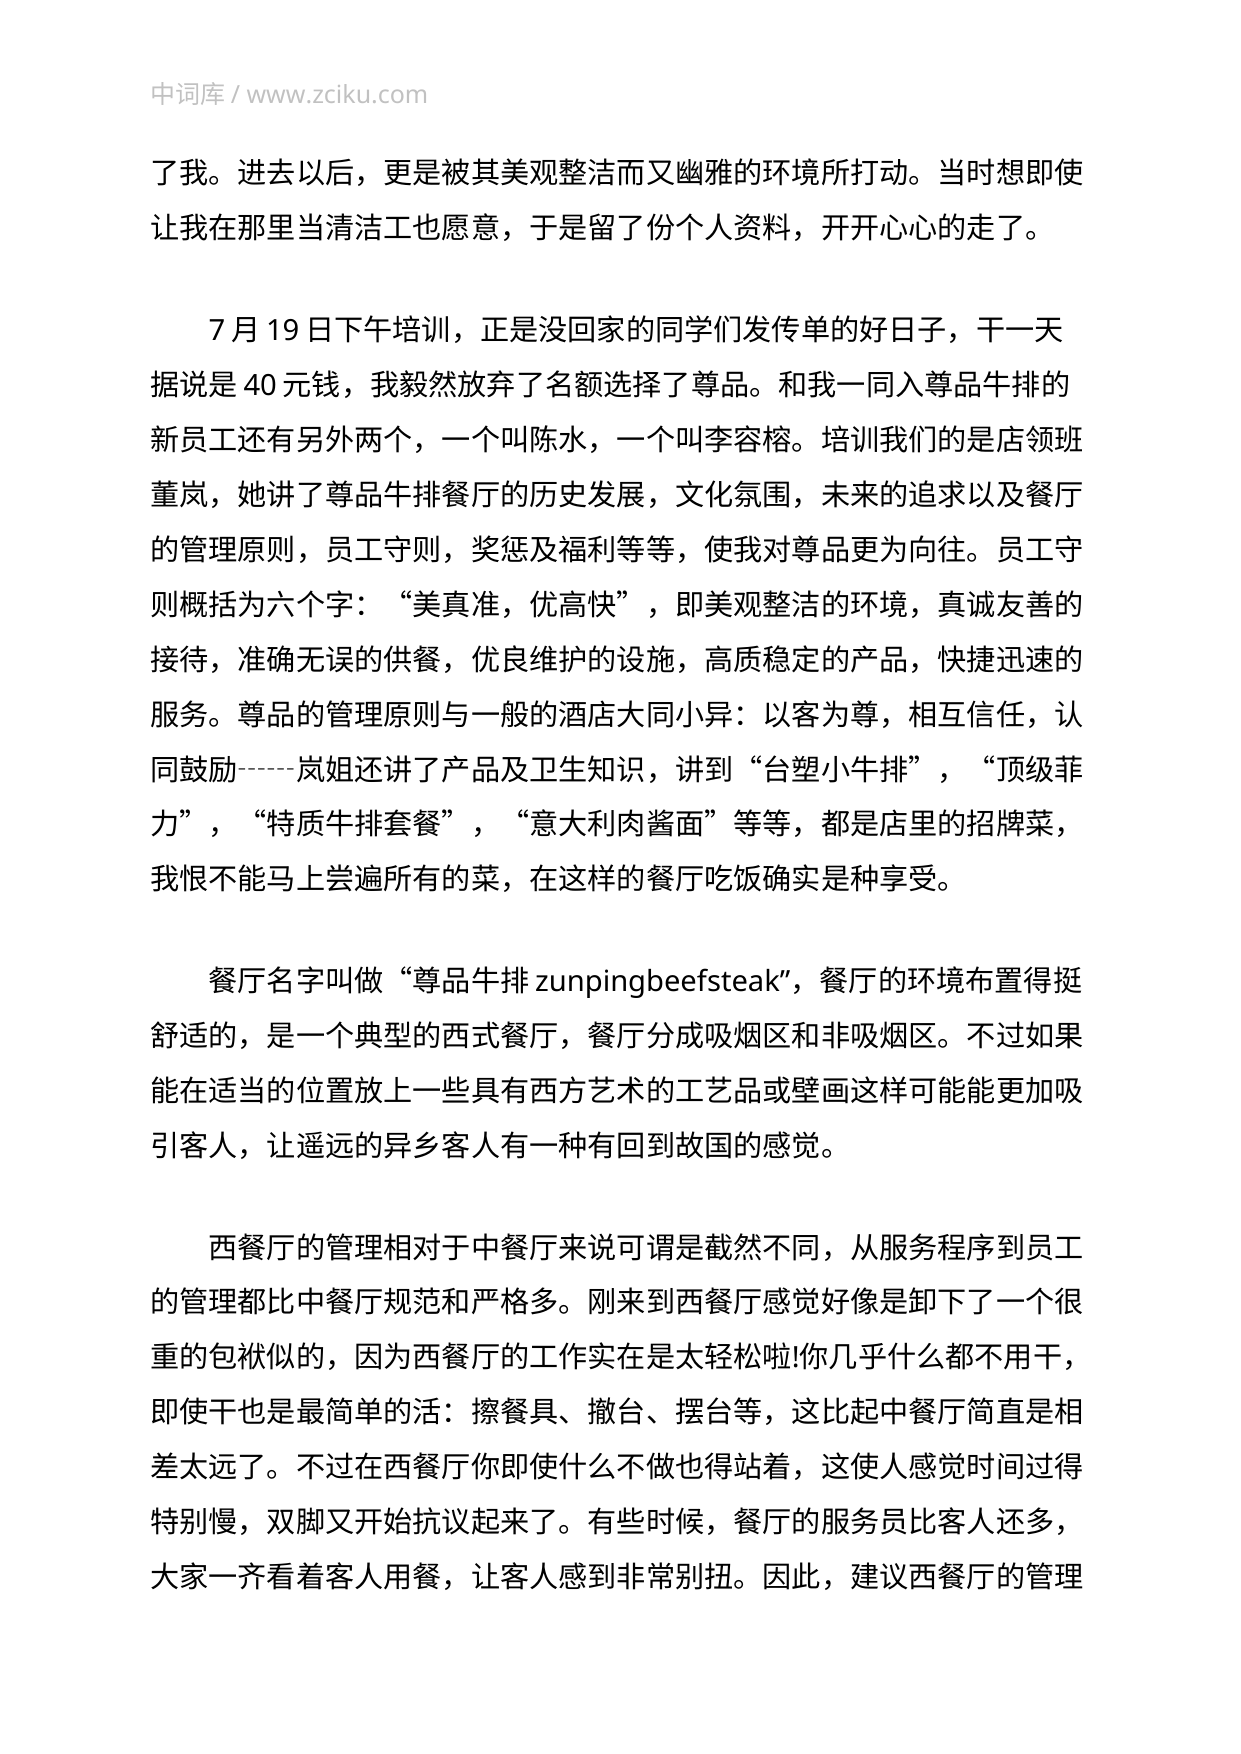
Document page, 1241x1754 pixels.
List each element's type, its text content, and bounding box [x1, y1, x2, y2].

text 7月19日下午培训，正是没回家的同学们发传单的好日子，干一天据说是40元钱，我毅然放弃了名额选择了尊品。和我一同入尊品牛排的新员工还有另外两个，一个叫陈水，一个叫李容榕。培训我们的是店领班董岚，她讲了尊品牛排餐厅的历史发展，文化氛围，未来的追求以及餐厅的管理原则，员工守则，奖惩及福利等等，使我对尊品更为向往。员工守则概括为六个字：“美真准，优高快”，即美观整洁的环境，真诚友善的接待，准确无误的供餐，优良维护的设施，高质稳定的产品，快捷迅速的服务。尊品的管理原则与一般的酒店大同小异：以客为尊，相互信任，认同鼓励┄┄岚姐还讲了产品及卫生知识，讲到“台塑小牛排”，“顶级菲力”，“特质牛排套餐”，“意大利肉酱面”等等，都是店里的招牌菜，我恨不能马上尝遍所有的菜，在这样的餐厅吃饭确实是种享受。 [150, 307, 1090, 898]
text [150, 150, 1090, 247]
text 餐厅名字叫做“尊品牛排zunpingbeefsteak”，餐厅的环境布置得挺舒适的，是一个典型的西式餐厅，餐厅分成吸烟区和非吸烟区。不过如果能在适当的位置放上一些具有西方艺术的工艺品或壁画这样可能能更加吸引客人，让遥远的异乡客人有一种有回到故国的感觉。 [150, 958, 1090, 1165]
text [150, 1224, 1090, 1596]
